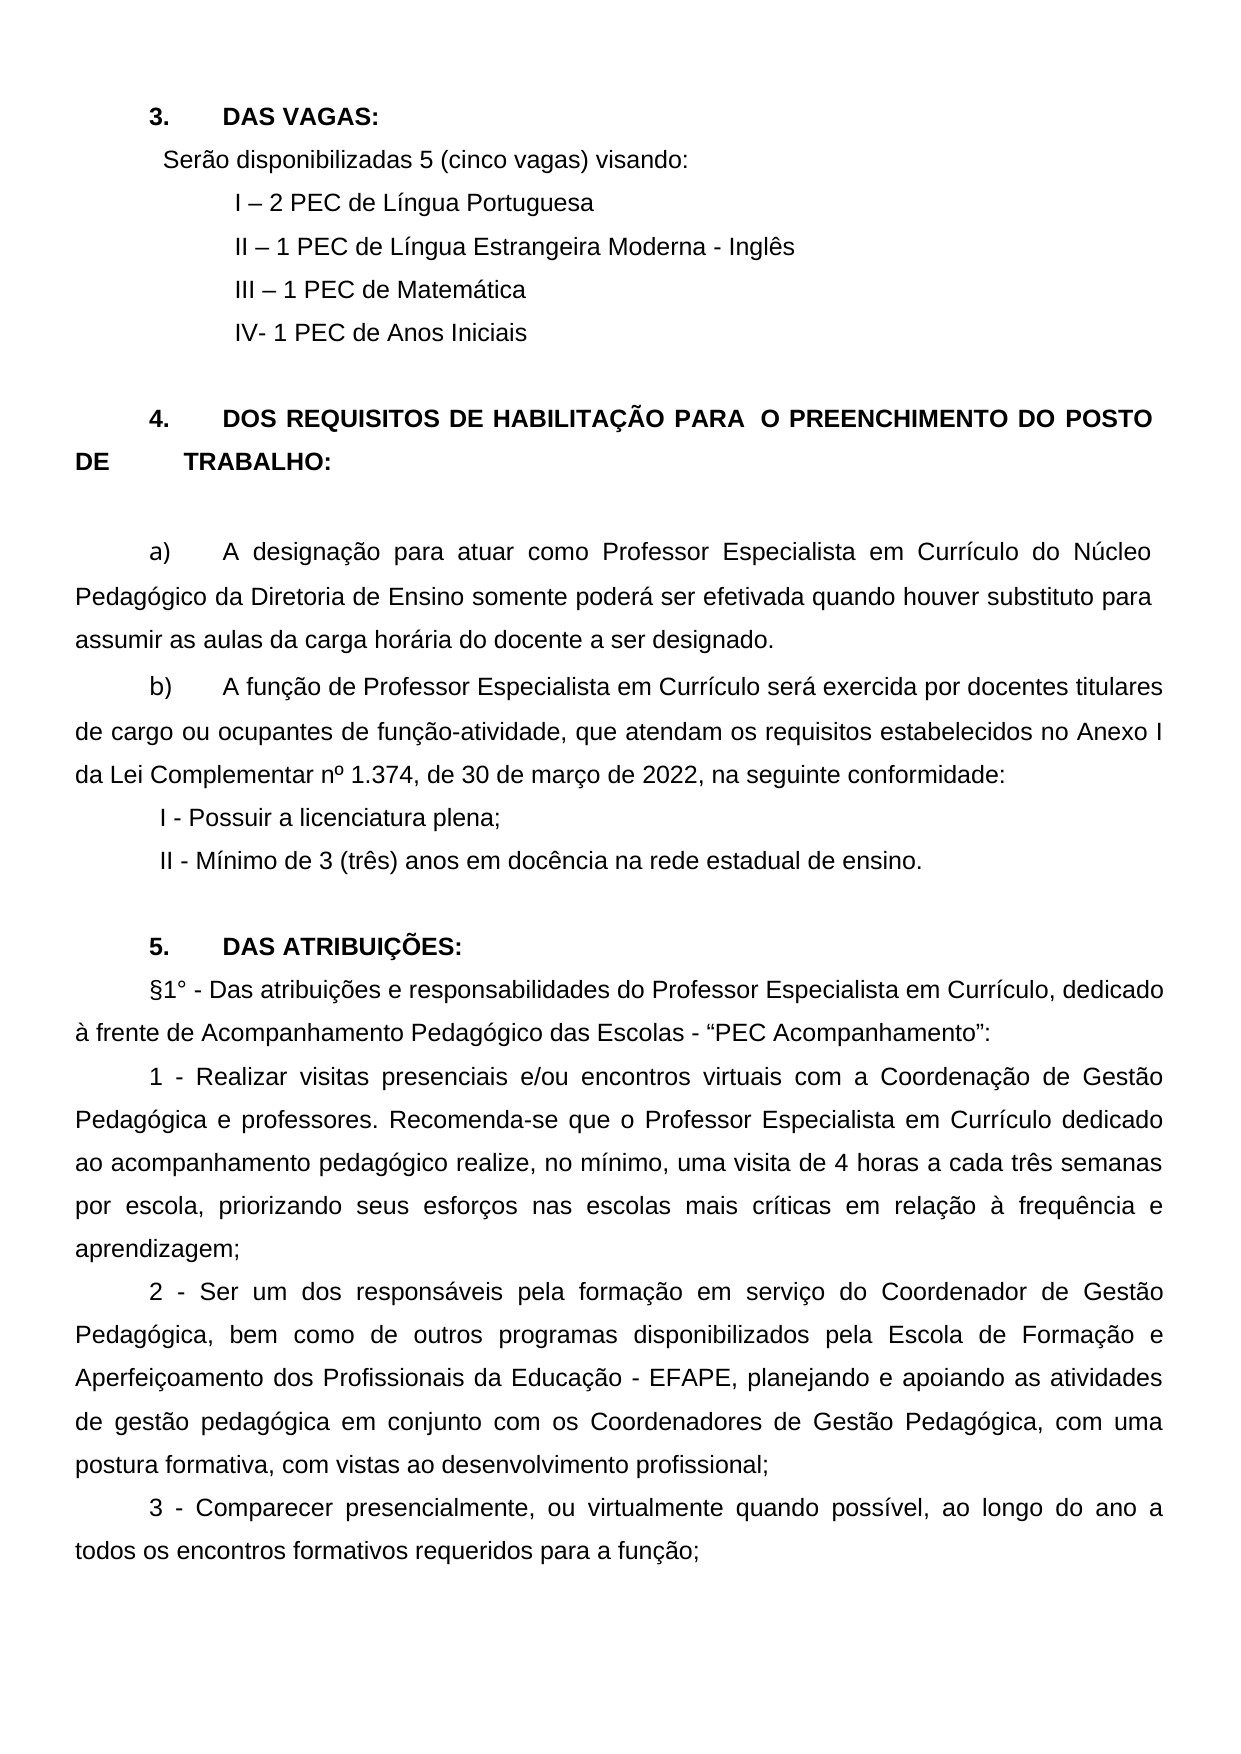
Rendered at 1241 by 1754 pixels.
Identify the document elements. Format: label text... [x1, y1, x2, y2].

list A função de Professor Especialista em Currículo será exercida por docentes titulares de cargo ou ocupantes de função-atividade, que atendam os requisitos estabelecidos no Anexo I da Lei Complementar nº 1.374, de 30 de março de 2022, na seguinte conformidade: [75, 668, 1165, 788]
subtitle Serão disponibilizadas 5 (cinco vagas) visando: [75, 145, 1165, 174]
text I – 2 PEC de Língua Portuguesa [160, 188, 1165, 217]
subtitle DAS VAGAS: [75, 102, 1165, 131]
subtitle DAS ATRIBUIÇÕES: [75, 932, 1165, 961]
text §1° - Das atribuições e responsabilidades do Professor Especialista em Currículo, dedicado à frente de Acompanhamento Pedagógico das Escolas - “PEC Acompanhamento”: [75, 975, 1165, 1047]
text 2 - Ser um dos responsáveis pela formação em serviço do Coordenador de Gestão Pedagógica, bem como de outros programas disponibilizados pela Escola de Formação e Aperfeiçoamento dos Profissionais da Educação - EFAPE, planejando e apoiando as atividades de gestão pedagógica em conjunto com os Coordenadores de Gestão Pedagógica, com uma postura formativa, com vistas ao desenvolvimento profissional; [75, 1277, 1165, 1478]
text II - Mínimo de 3 (três) anos em docência na rede estadual de ensino. [85, 846, 1165, 875]
text III – 1 PEC de Matemática [160, 275, 1165, 303]
text I - Possuir a licenciatura plena; [85, 803, 1165, 832]
list A designação para atuar como Professor Especialista em Currículo do Núcleo Pedagógico da Diretoria de Ensino somente poderá ser efetivada quando houver substituto para assumir as aulas da carga horária do docente a ser designado. [75, 533, 1153, 654]
text 1 - Realizar visitas presenciais e/ou encontros virtuais com a Coordenação de Gestão Pedagógica e professores. Recomenda-se que o Professor Especialista em Currículo dedicado ao acompanhamento pedagógico realize, no mínimo, uma visita de 4 horas a cada três semanas por escola, priorizando seus esforços nas escolas mais críticas em relação à frequência e aprendizagem; [75, 1062, 1165, 1263]
subtitle DOS REQUISITOS DE HABILITAÇÃO PARA O PREENCHIMENTO DO POSTO DE TRABALHO: [75, 404, 1153, 476]
text IV- 1 PEC de Anos Iniciais [160, 318, 1165, 347]
text II – 1 PEC de Língua Estrangeira Moderna - Inglês [160, 232, 1165, 260]
text 3 - Comparecer presencialmente, ou virtualmente quando possível, ao longo do ano a todos os encontros formativos requeridos para a função; [75, 1493, 1165, 1565]
